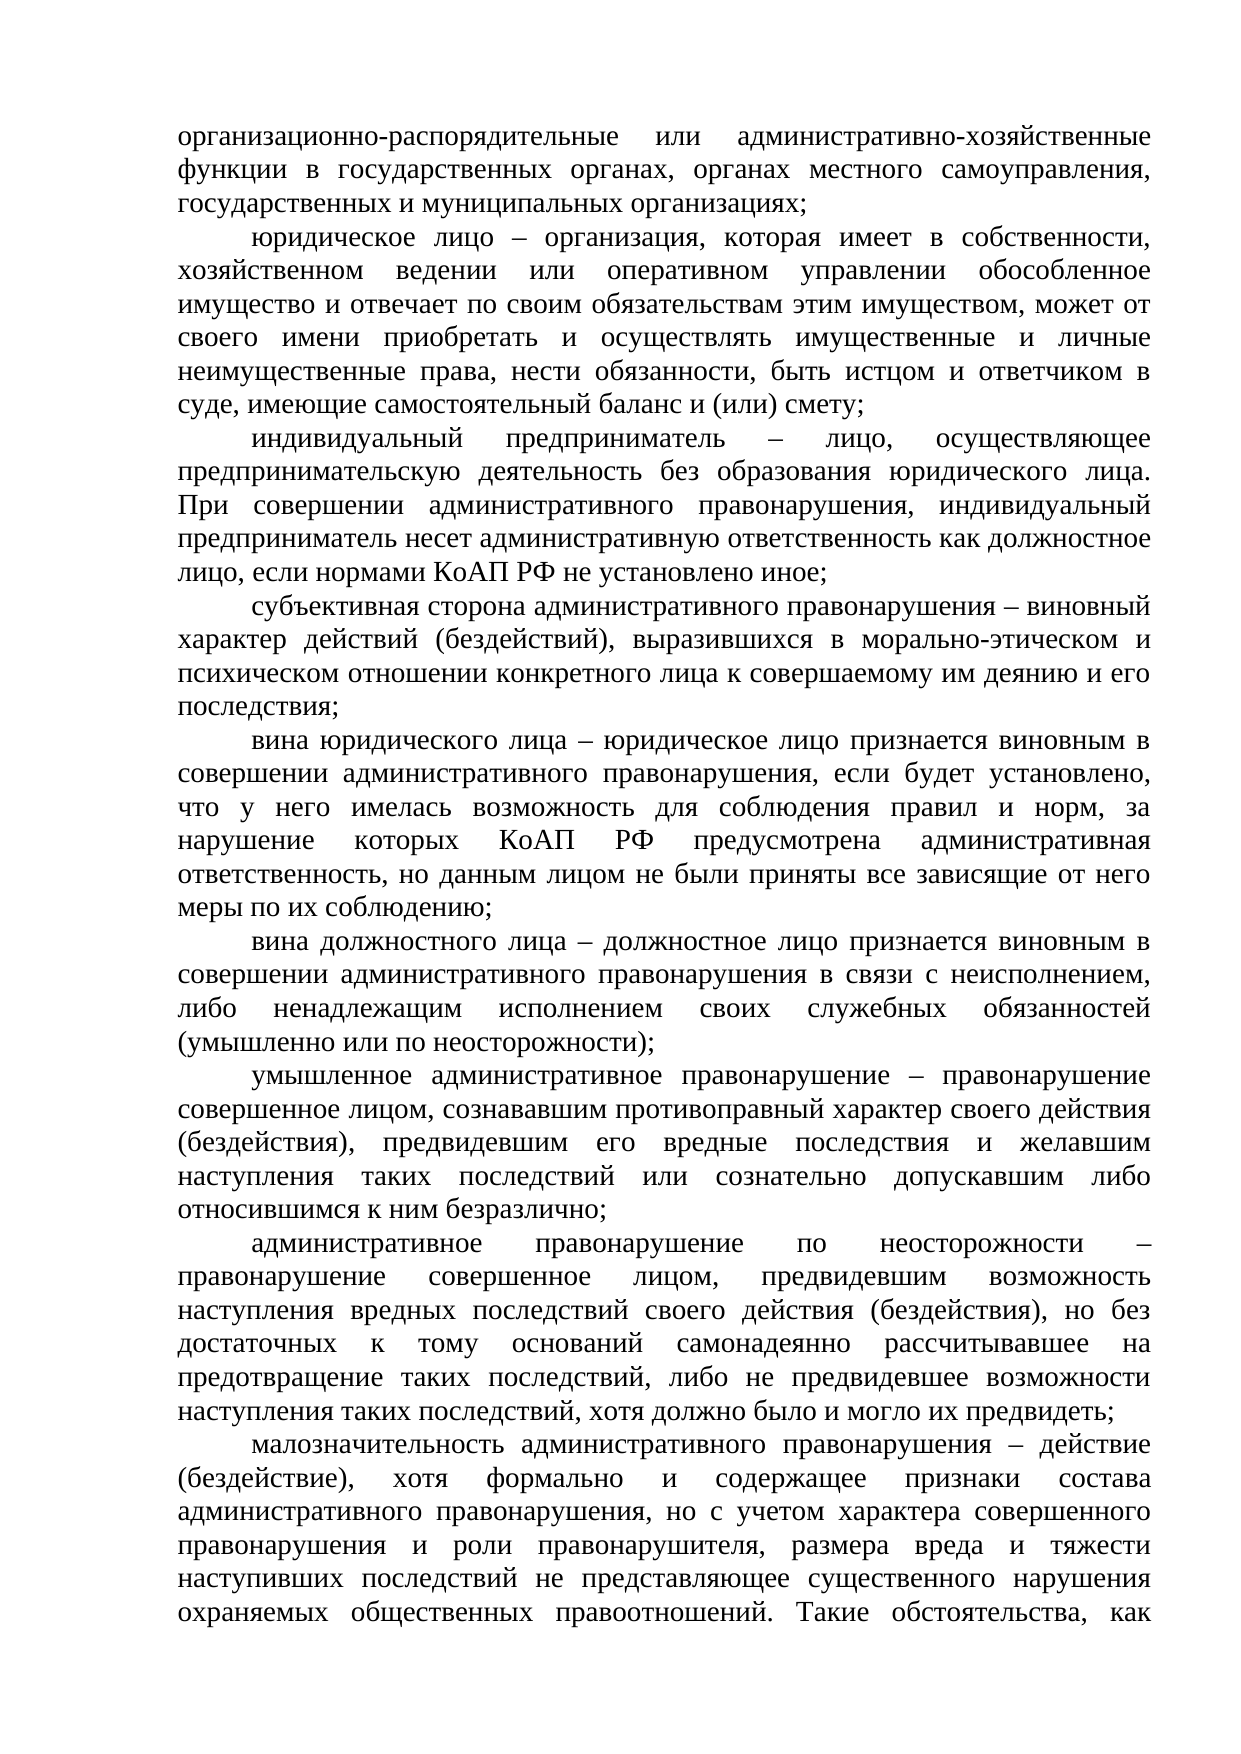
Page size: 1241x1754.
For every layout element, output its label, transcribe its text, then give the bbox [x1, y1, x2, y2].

text индивидуальный предприниматель – лицо, осуществляющее предпринимательскую деятельность без образования юридического лица. При совершении административного правонарушения, индивидуальный предприниматель несет административную ответственность как должностное лицо, если нормами КоАП РФ не установлено иное; [177, 420, 1152, 588]
text умышленное административное правонарушение – правонарушение совершенное лицом, сознававшим противоправный характер своего действия (бездействия), предвидевшим его вредные последствия и желавшим наступления таких последствий или сознательно допускавшим либо относившимся к ним безразлично; [177, 1057, 1152, 1225]
text юридическое лицо – организация, которая имеет в собственности, хозяйственном ведении или оперативном управлении обособленное имущество и отвечает по своим обязательствам этим имуществом, может от своего имени приобретать и осуществлять имущественные и личные неимущественные права, нести обязанности, быть истцом и ответчиком в суде, имеющие самостоятельный баланс и (или) смету; [177, 219, 1152, 420]
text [177, 118, 1152, 219]
text вина юридического лица – юридическое лицо признается виновным в совершении административного правонарушения, если будет установлено, что у него имелась возможность для соблюдения правил и норм, за нарушение которых КоАП РФ предусмотрена административная ответственность, но данным лицом не были приняты все зависящие от него меры по их соблюдению; [177, 722, 1152, 923]
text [177, 1426, 1152, 1627]
text вина должностного лица – должностное лицо признается виновным в совершении административного правонарушения в связи с неисполнением, либо ненадлежащим исполнением своих служебных обязанностей (умышленно или по неосторожности); [177, 923, 1152, 1057]
text административное правонарушение по неосторожности – правонарушение совершенное лицом, предвидевшим возможность наступления вредных последствий своего действия (бездействия), но без достаточных к тому оснований самонадеянно рассчитывавшее на предотвращение таких последствий, либо не предвидевшее возможности наступления таких последствий, хотя должно было и могло их предвидеть; [177, 1225, 1152, 1426]
text субъективная сторона административного правонарушения – виновный характер действий (бездействий), выразившихся в морально-этическом и психическом отношении конкретного лица к совершаемому им деянию и его последствия; [177, 588, 1152, 722]
